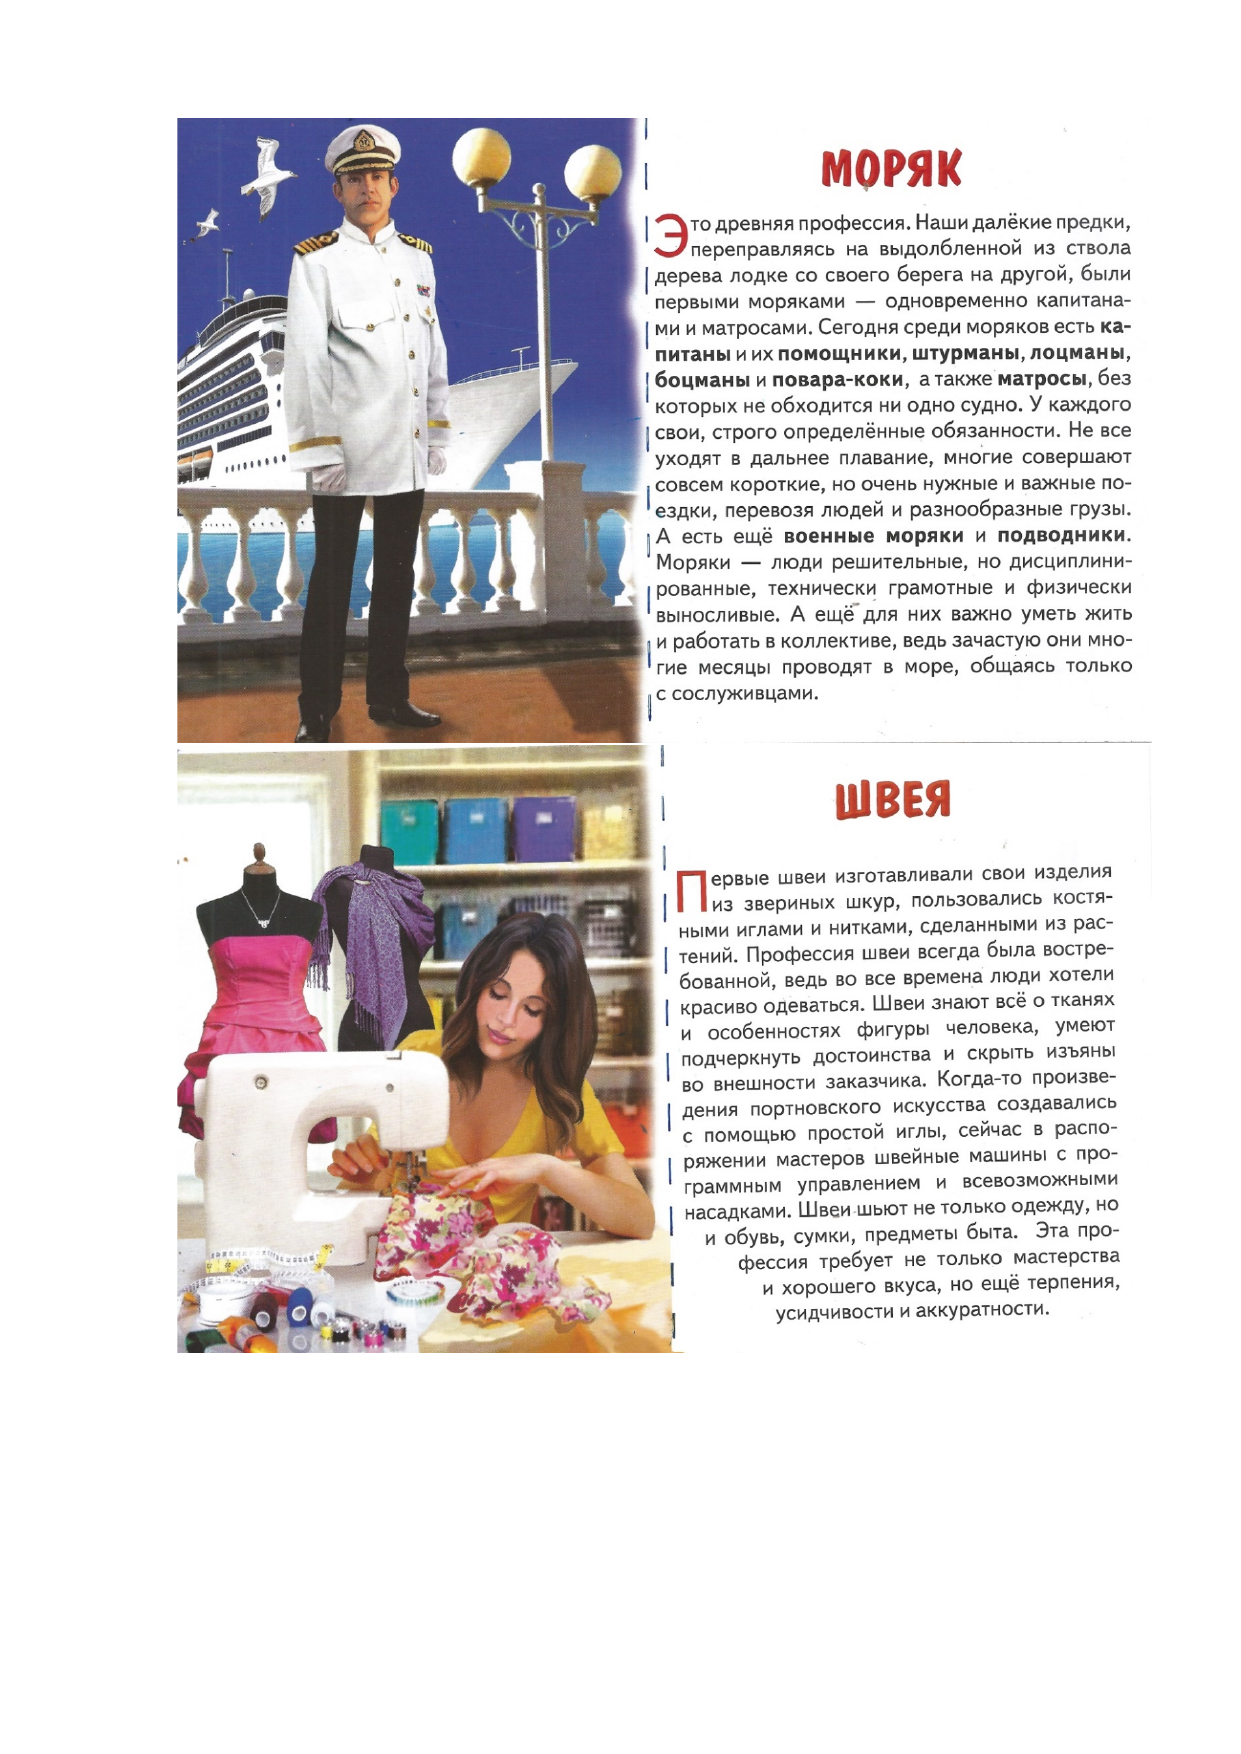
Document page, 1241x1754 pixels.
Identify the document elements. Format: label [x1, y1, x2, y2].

picture [177, 745, 1152, 1353]
picture [177, 118, 1152, 743]
